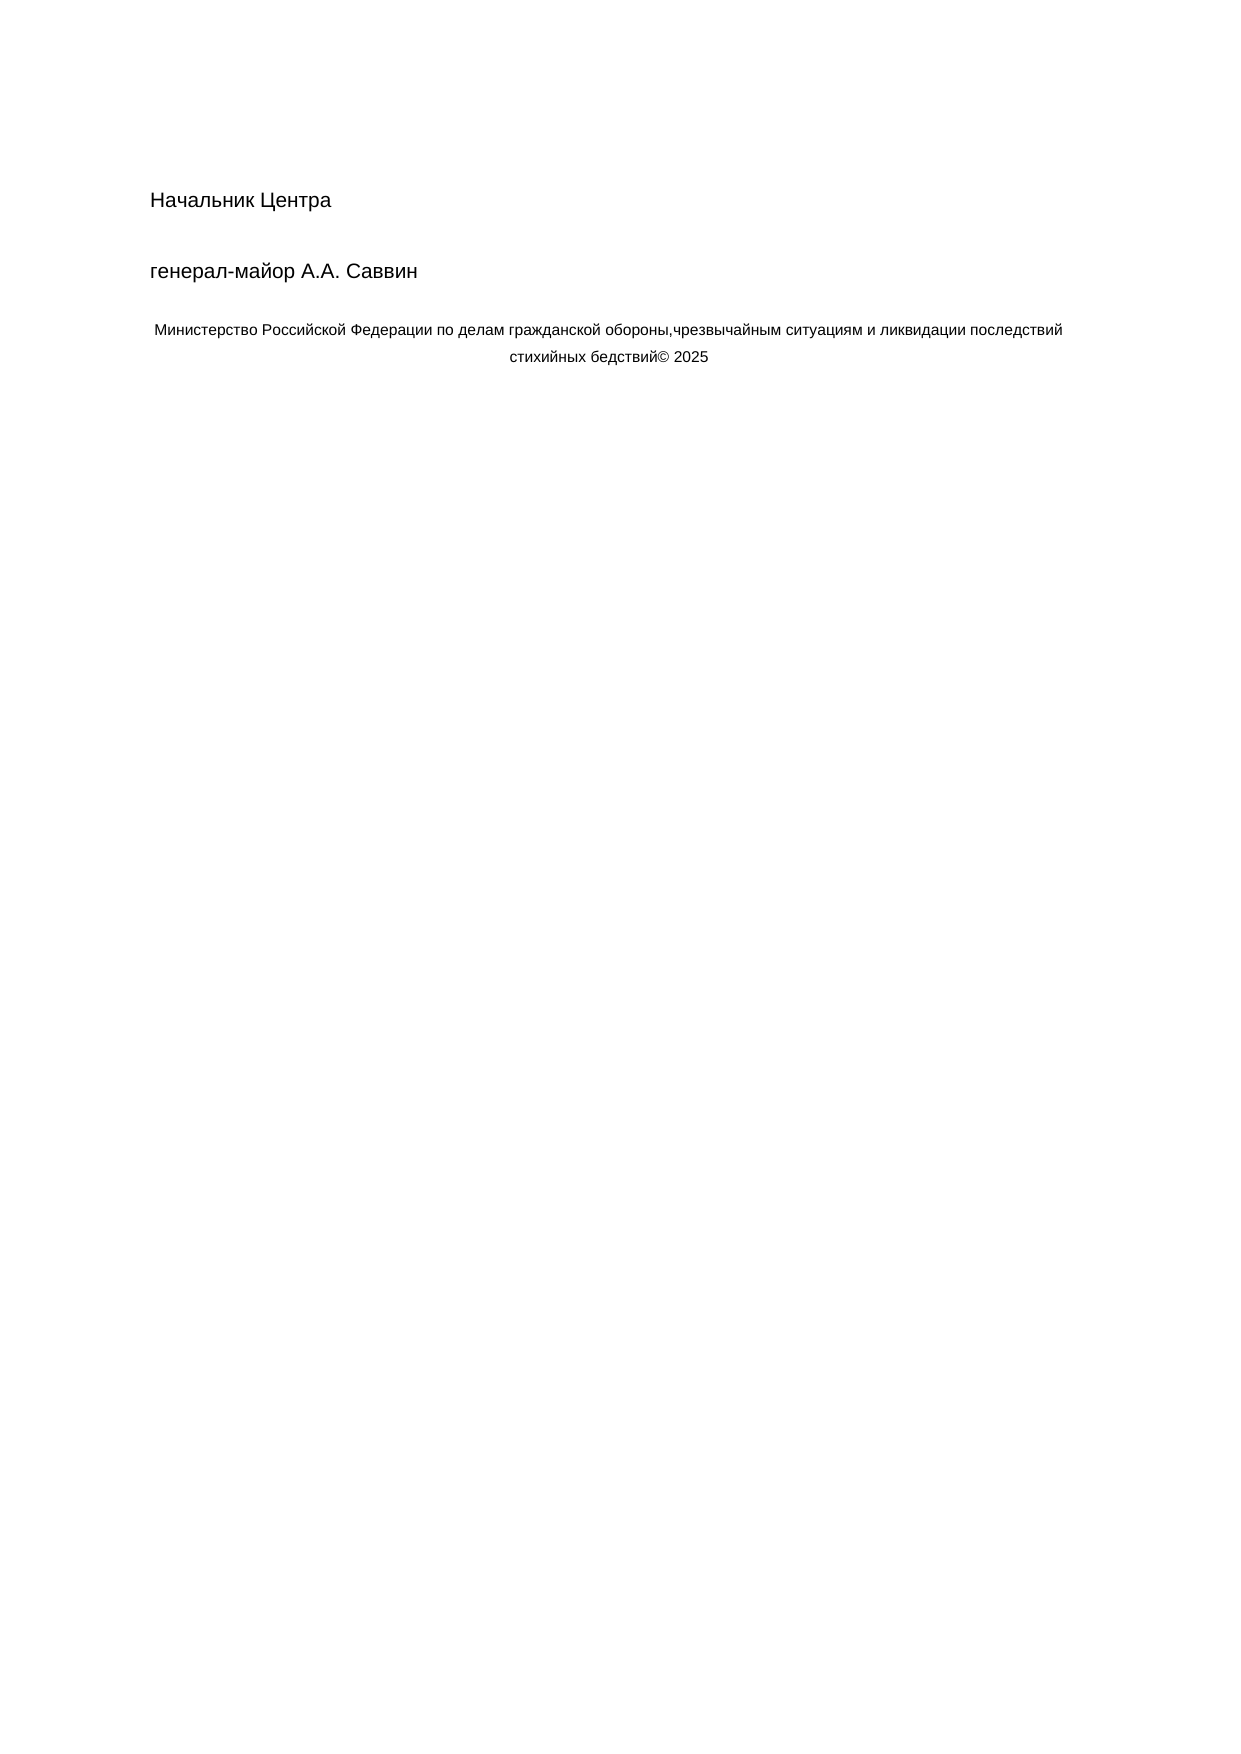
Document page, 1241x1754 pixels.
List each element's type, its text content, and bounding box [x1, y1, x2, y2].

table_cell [140, 150, 1078, 320]
table_cell Министерство Российской Федерации по делам гражданской обороны,чрезвычайным ситуациям и ликвидации последствий стихийных бедствий© 2025 [140, 320, 1078, 402]
